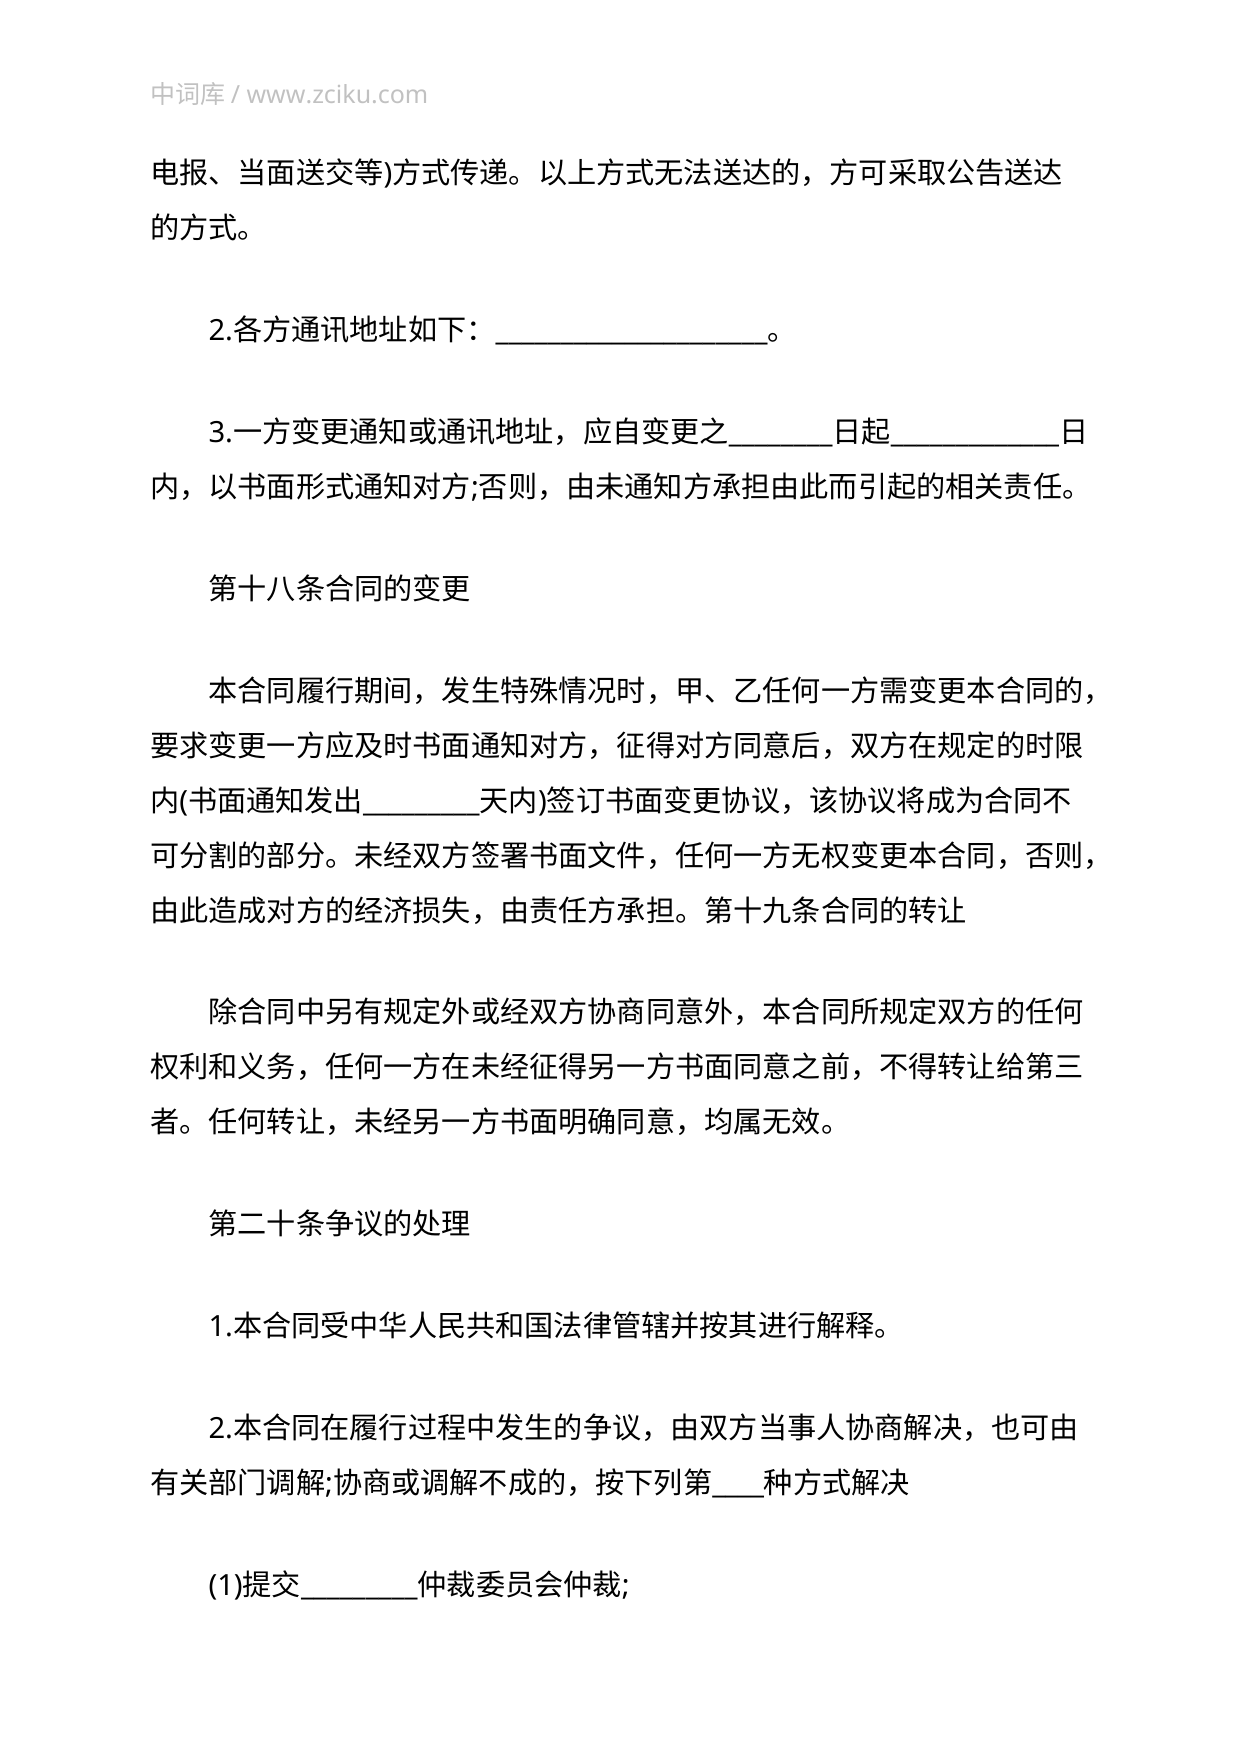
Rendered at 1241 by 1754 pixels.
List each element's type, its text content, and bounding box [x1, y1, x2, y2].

text 1.本合同受中华人民共和国法律管辖并按其进行解释。 [150, 1302, 1090, 1345]
text (1)提交_________仲裁委员会仲裁; [150, 1561, 1090, 1604]
text 除合同中另有规定外或经双方协商同意外，本合同所规定双方的任何权利和义务，任何一方在未经征得另一方书面同意之前，不得转让给第三者。任何转让，未经另一方书面明确同意，均属无效。 [150, 989, 1090, 1141]
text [150, 150, 1090, 247]
text 2.本合同在履行过程中发生的争议，由双方当事人协商解决，也可由有关部门调解;协商或调解不成的，按下列第____种方式解决 [150, 1404, 1090, 1502]
text 第十八条合同的变更 [150, 566, 1090, 608]
text 第二十条争议的处理 [150, 1201, 1090, 1243]
text 2.各方通讯地址如下：_____________________。 [150, 307, 1090, 349]
text 3.一方变更通知或通讯地址，应自变更之________日起_____________日内，以书面形式通知对方;否则，由未通知方承担由此而引起的相关责任。 [150, 409, 1090, 506]
text 本合同履行期间，发生特殊情况时，甲、乙任何一方需变更本合同的，要求变更一方应及时书面通知对方，征得对方同意后，双方在规定的时限内(书面通知发出_________天内)签订书面变更协议，该协议将成为合同不可分割的部分。未经双方签署书面文件，任何一方无权变更本合同，否则，由此造成对方的经济损失，由责任方承担。第十九条合同的转让 [150, 667, 1090, 929]
